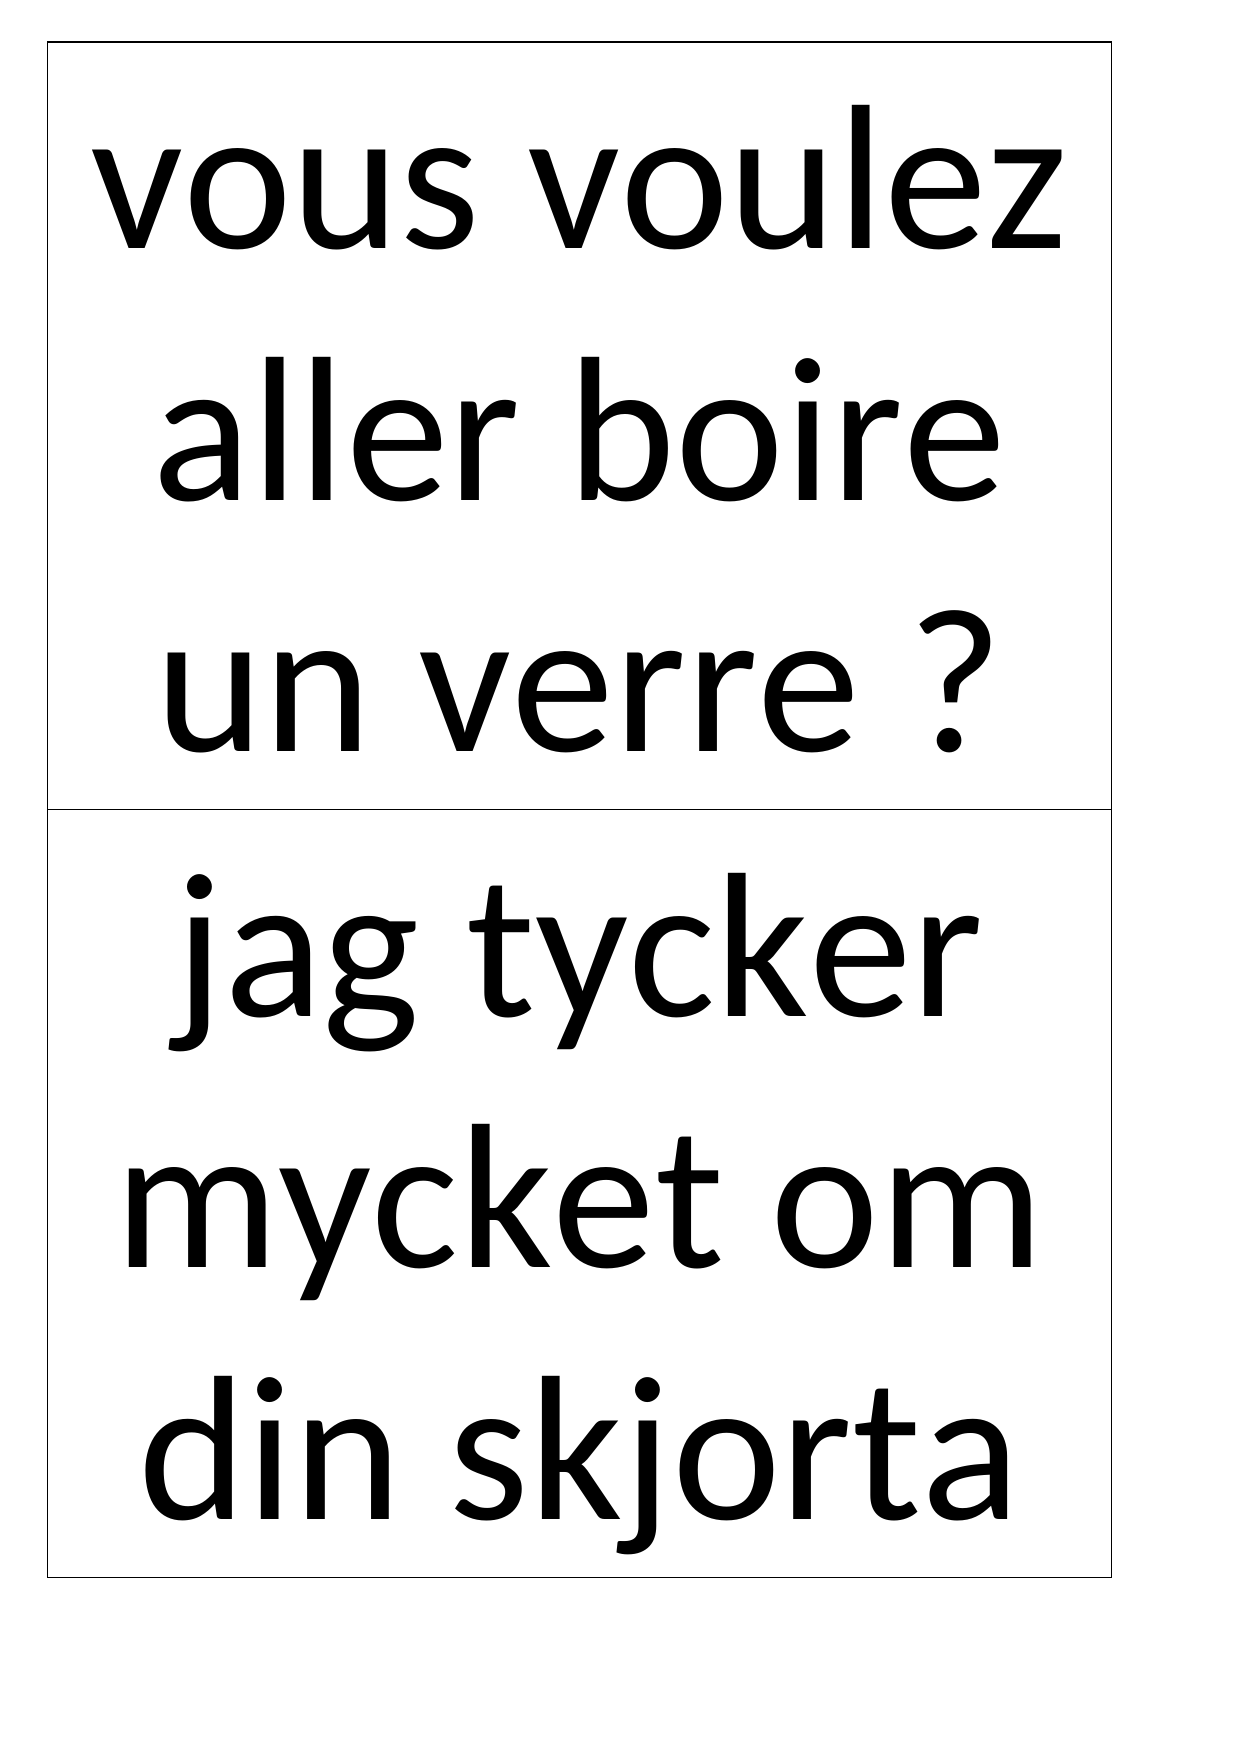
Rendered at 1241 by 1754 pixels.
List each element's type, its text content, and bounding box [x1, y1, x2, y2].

table_cell jag tycker mycket om din skjorta [48, 810, 1111, 1577]
table_cell vous voulez aller boire un verre ? [48, 43, 1111, 809]
